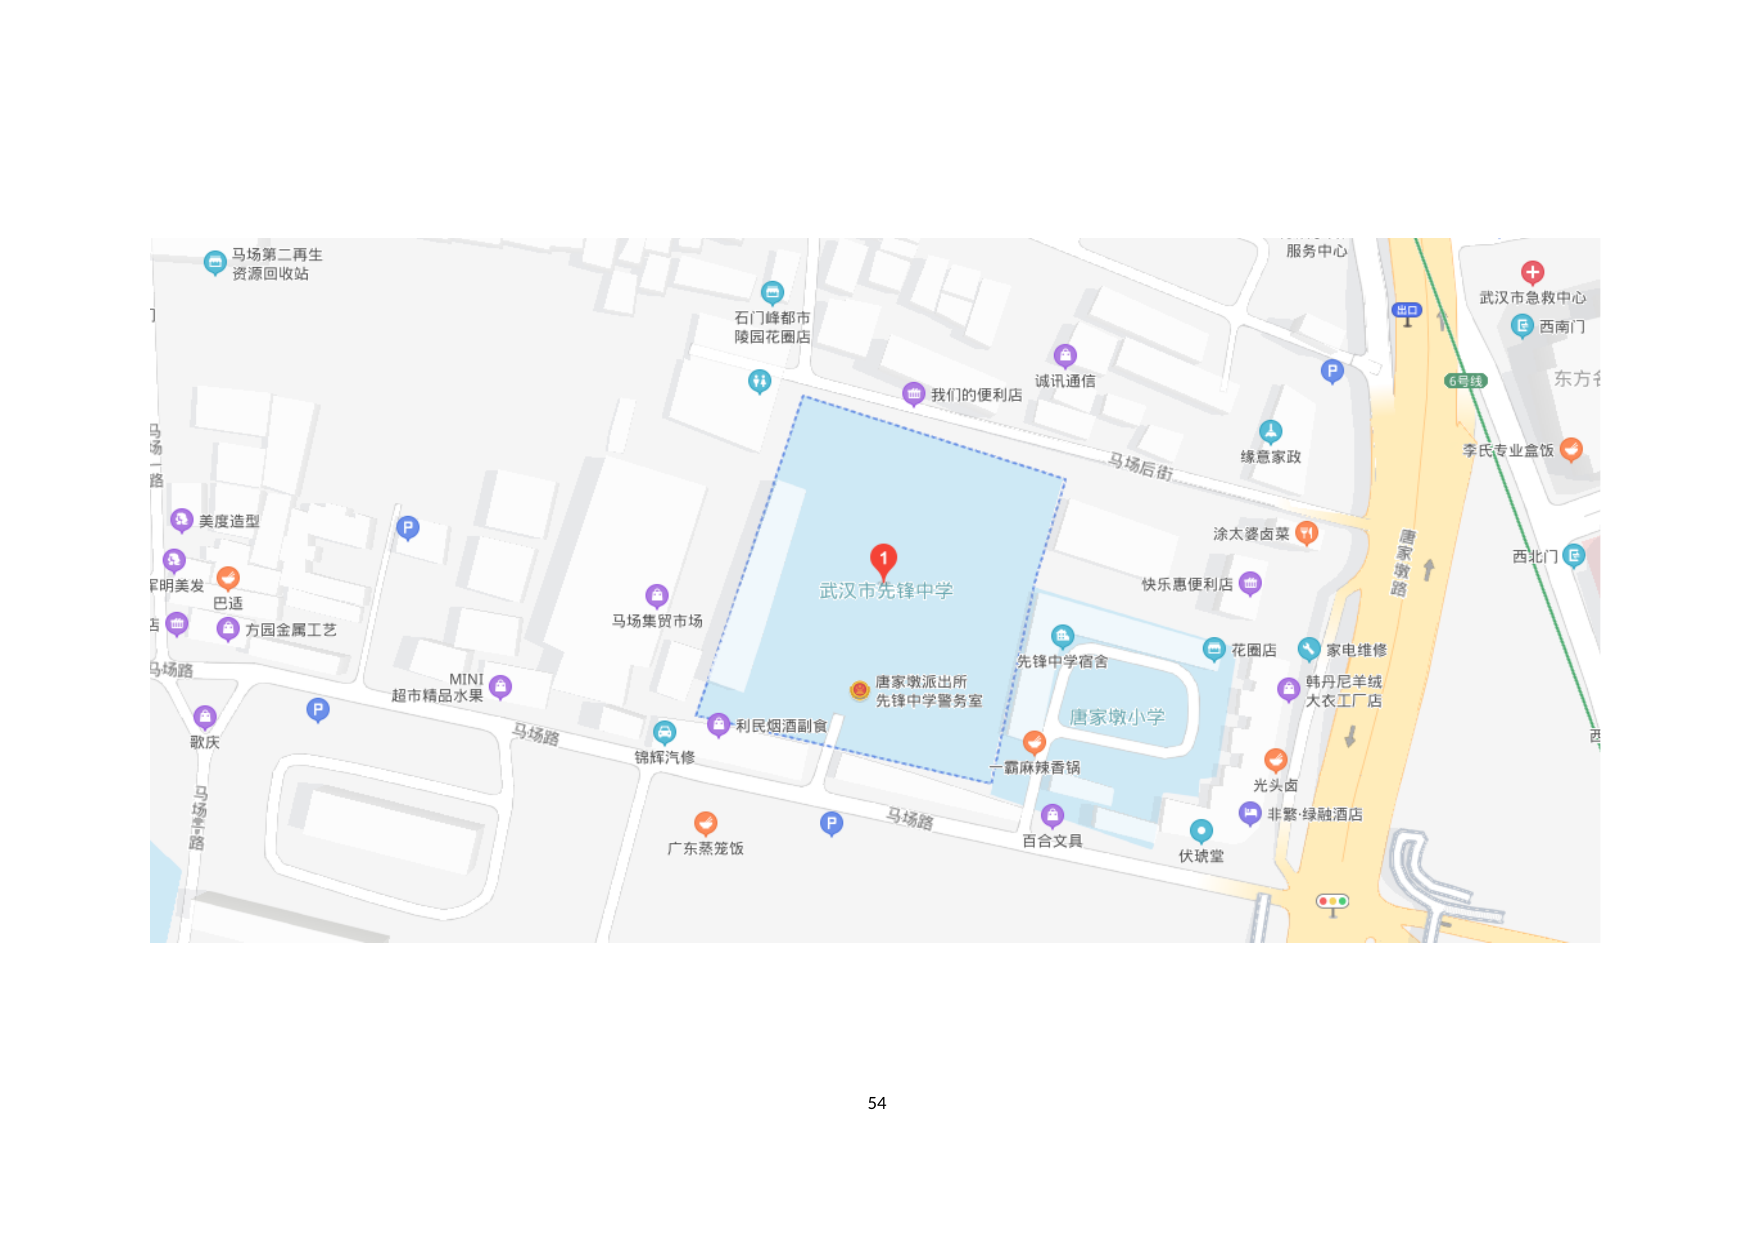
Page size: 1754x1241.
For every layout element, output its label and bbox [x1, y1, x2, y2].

picture [150, 238, 1601, 943]
subtitle [150, 233, 1604, 948]
